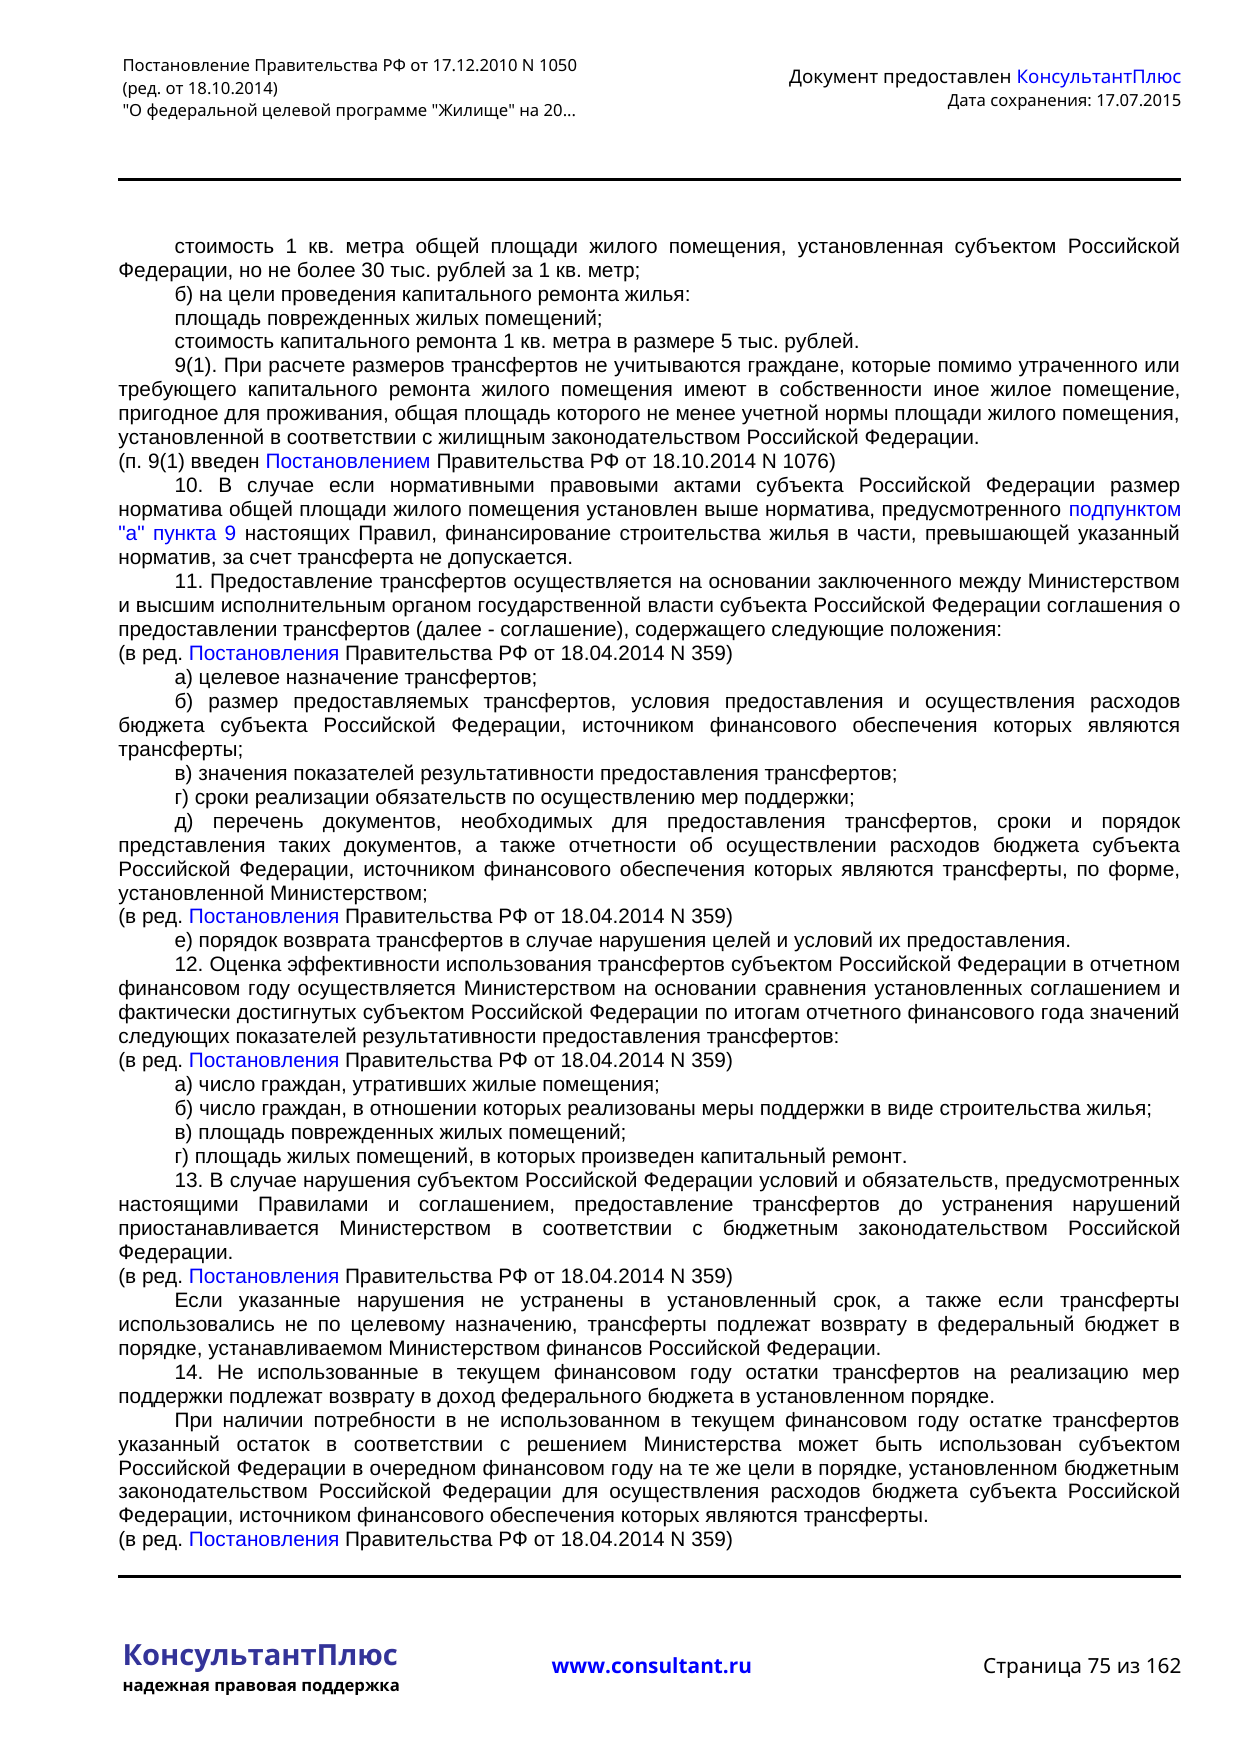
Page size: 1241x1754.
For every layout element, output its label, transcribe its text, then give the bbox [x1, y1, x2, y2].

text 9(1). При расчете размеров трансфертов не учитываются граждане, которые помимо утраченного или требующего капитального ремонта жилого помещения имеют в собственности иное жилое помещение, пригодное для проживания, общая площадь которого не менее учетной нормы площади жилого помещения, установленной в соответствии с жилищным законодательством Российской Федерации. [118, 353, 1181, 449]
text стоимость капитального ремонта 1 кв. метра в размере 5 тыс. рублей. [118, 329, 1181, 353]
text 12. Оценка эффективности использования трансфертов субъектом Российской Федерации в отчетном финансовом году осуществляется Министерством на основании сравнения установленных соглашением и фактически достигнутых субъектом Российской Федерации по итогам отчетного финансового года значений следующих показателей результативности предоставления трансфертов: [118, 952, 1181, 1048]
text стоимость 1 кв. метра общей площади жилого помещения, установленная субъектом Российской Федерации, но не более 30 тыс. рублей за 1 кв. метр; [118, 233, 1181, 281]
text д) перечень документов, необходимых для предоставления трансфертов, сроки и порядок представления таких документов, а также отчетности об осуществлении расходов бюджета субъекта Российской Федерации, источником финансового обеспечения которых являются трансферты, по форме, установленной Министерством; [118, 808, 1181, 904]
text 10. В случае если нормативными правовыми актами субъекта Российской Федерации размер норматива общей площади жилого помещения установлен выше норматива, предусмотренного подпунктом "а" пункта 9 настоящих Правил, финансирование строительства жилья в части, превышающей указанный норматив, за счет трансферта не допускается. [118, 473, 1181, 569]
text б) число граждан, в отношении которых реализованы меры поддержки в виде строительства жилья; [118, 1096, 1181, 1120]
text (в ред. Постановления Правительства РФ от 18.04.2014 N 359) [118, 1527, 1181, 1551]
text б) на цели проведения капитального ремонта жилья: [118, 281, 1181, 305]
text (в ред. Постановления Правительства РФ от 18.04.2014 N 359) [118, 641, 1181, 665]
text (в ред. Постановления Правительства РФ от 18.04.2014 N 359) [118, 904, 1181, 928]
text а) число граждан, утративших жилые помещения; [118, 1072, 1181, 1096]
text а) целевое назначение трансфертов; [118, 665, 1181, 689]
text в) значения показателей результативности предоставления трансфертов; [118, 761, 1181, 784]
text 11. Предоставление трансфертов осуществляется на основании заключенного между Министерством и высшим исполнительным органом государственной власти субъекта Российской Федерации соглашения о предоставлении трансфертов (далее - соглашение), содержащего следующие положения: [118, 569, 1181, 641]
text площадь поврежденных жилых помещений; [118, 305, 1181, 329]
text 13. В случае нарушения субъектом Российской Федерации условий и обязательств, предусмотренных настоящими Правилами и соглашением, предоставление трансфертов до устранения нарушений приостанавливается Министерством в соответствии с бюджетным законодательством Российской Федерации. [118, 1168, 1181, 1264]
text (в ред. Постановления Правительства РФ от 18.04.2014 N 359) [118, 1048, 1181, 1072]
text При наличии потребности в не использованном в текущем финансовом году остатке трансфертов указанный остаток в соответствии с решением Министерства может быть использован субъектом Российской Федерации в очередном финансовом году на те же цели в порядке, установленном бюджетным законодательством Российской Федерации для осуществления расходов бюджета субъекта Российской Федерации, источником финансового обеспечения которых являются трансферты. [118, 1407, 1181, 1527]
text (в ред. Постановления Правительства РФ от 18.04.2014 N 359) [118, 1264, 1181, 1288]
text Если указанные нарушения не устранены в установленный срок, а также если трансферты использовались не по целевому назначению, трансферты подлежат возврату в федеральный бюджет в порядке, устанавливаемом Министерством финансов Российской Федерации. [118, 1288, 1181, 1359]
text б) размер предоставляемых трансфертов, условия предоставления и осуществления расходов бюджета субъекта Российской Федерации, источником финансового обеспечения которых являются трансферты; [118, 689, 1181, 761]
text 14. Не использованные в текущем финансовом году остатки трансфертов на реализацию мер поддержки подлежат возврату в доход федерального бюджета в установленном порядке. [118, 1359, 1181, 1407]
text (п. 9(1) введен Постановлением Правительства РФ от 18.10.2014 N 1076) [118, 449, 1181, 473]
text г) площадь жилых помещений, в которых произведен капитальный ремонт. [118, 1144, 1181, 1168]
text в) площадь поврежденных жилых помещений; [118, 1120, 1181, 1144]
text г) сроки реализации обязательств по осуществлению мер поддержки; [118, 784, 1181, 808]
text е) порядок возврата трансфертов в случае нарушения целей и условий их предоставления. [118, 928, 1181, 952]
